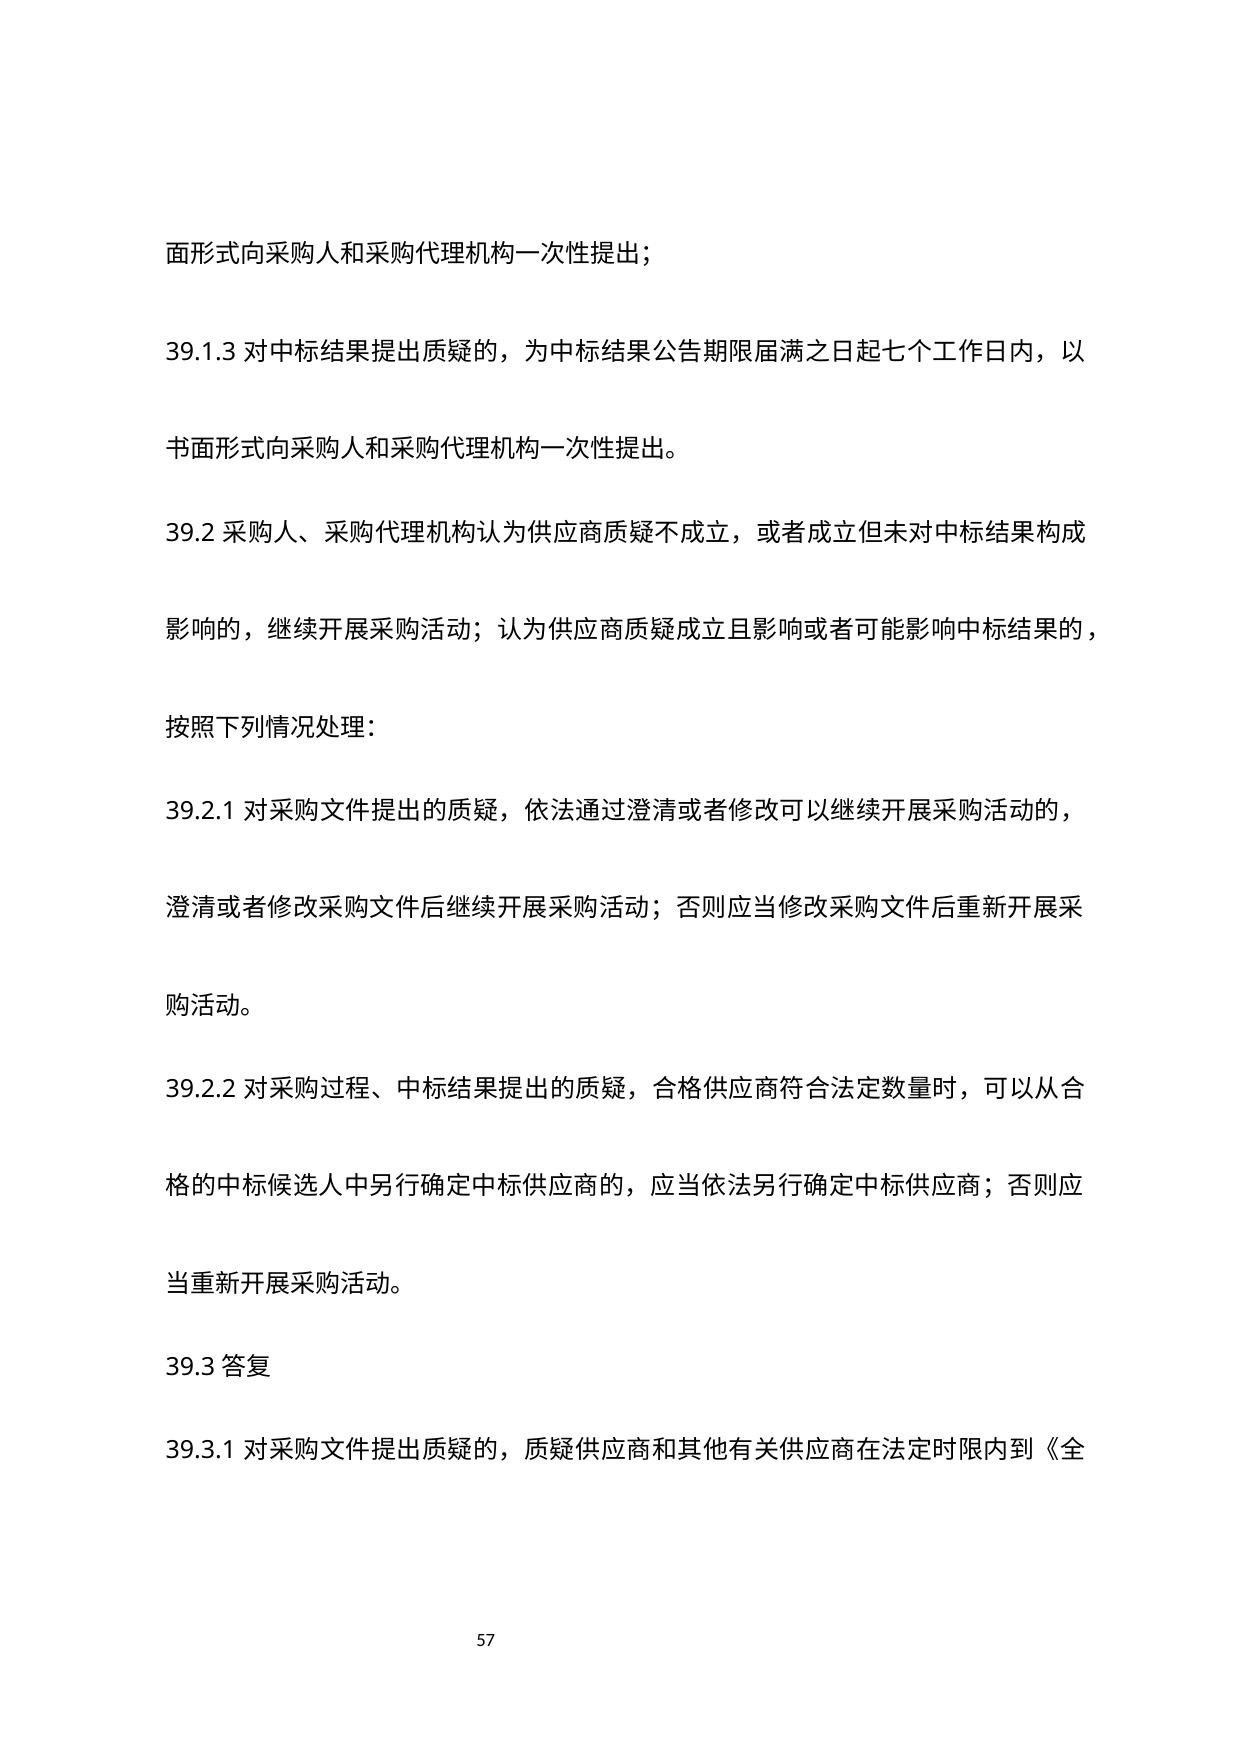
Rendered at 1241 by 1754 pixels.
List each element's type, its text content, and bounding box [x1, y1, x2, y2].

text 39.2 采购人、采购代理机构认为供应商质疑不成立，或者成立但未对中标结果构成影响的，继续开展采购活动；认为供应商质疑成立且影响或者可能影响中标结果的，按照下列情况处理： [165, 498, 1087, 758]
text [165, 1415, 1087, 1480]
text 39.3 答复 [165, 1332, 1087, 1397]
text 39.2.2 对采购过程、中标结果提出的质疑，合格供应商符合法定数量时，可以从合格的中标候选人中另行确定中标供应商的，应当依法另行确定中标供应商；否则应当重新开展采购活动。 [165, 1054, 1087, 1314]
text 39.2.1 对采购文件提出的质疑，依法通过澄清或者修改可以继续开展采购活动的，澄清或者修改采购文件后继续开展采购活动；否则应当修改采购文件后重新开展采购活动。 [165, 776, 1087, 1036]
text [165, 219, 1087, 479]
